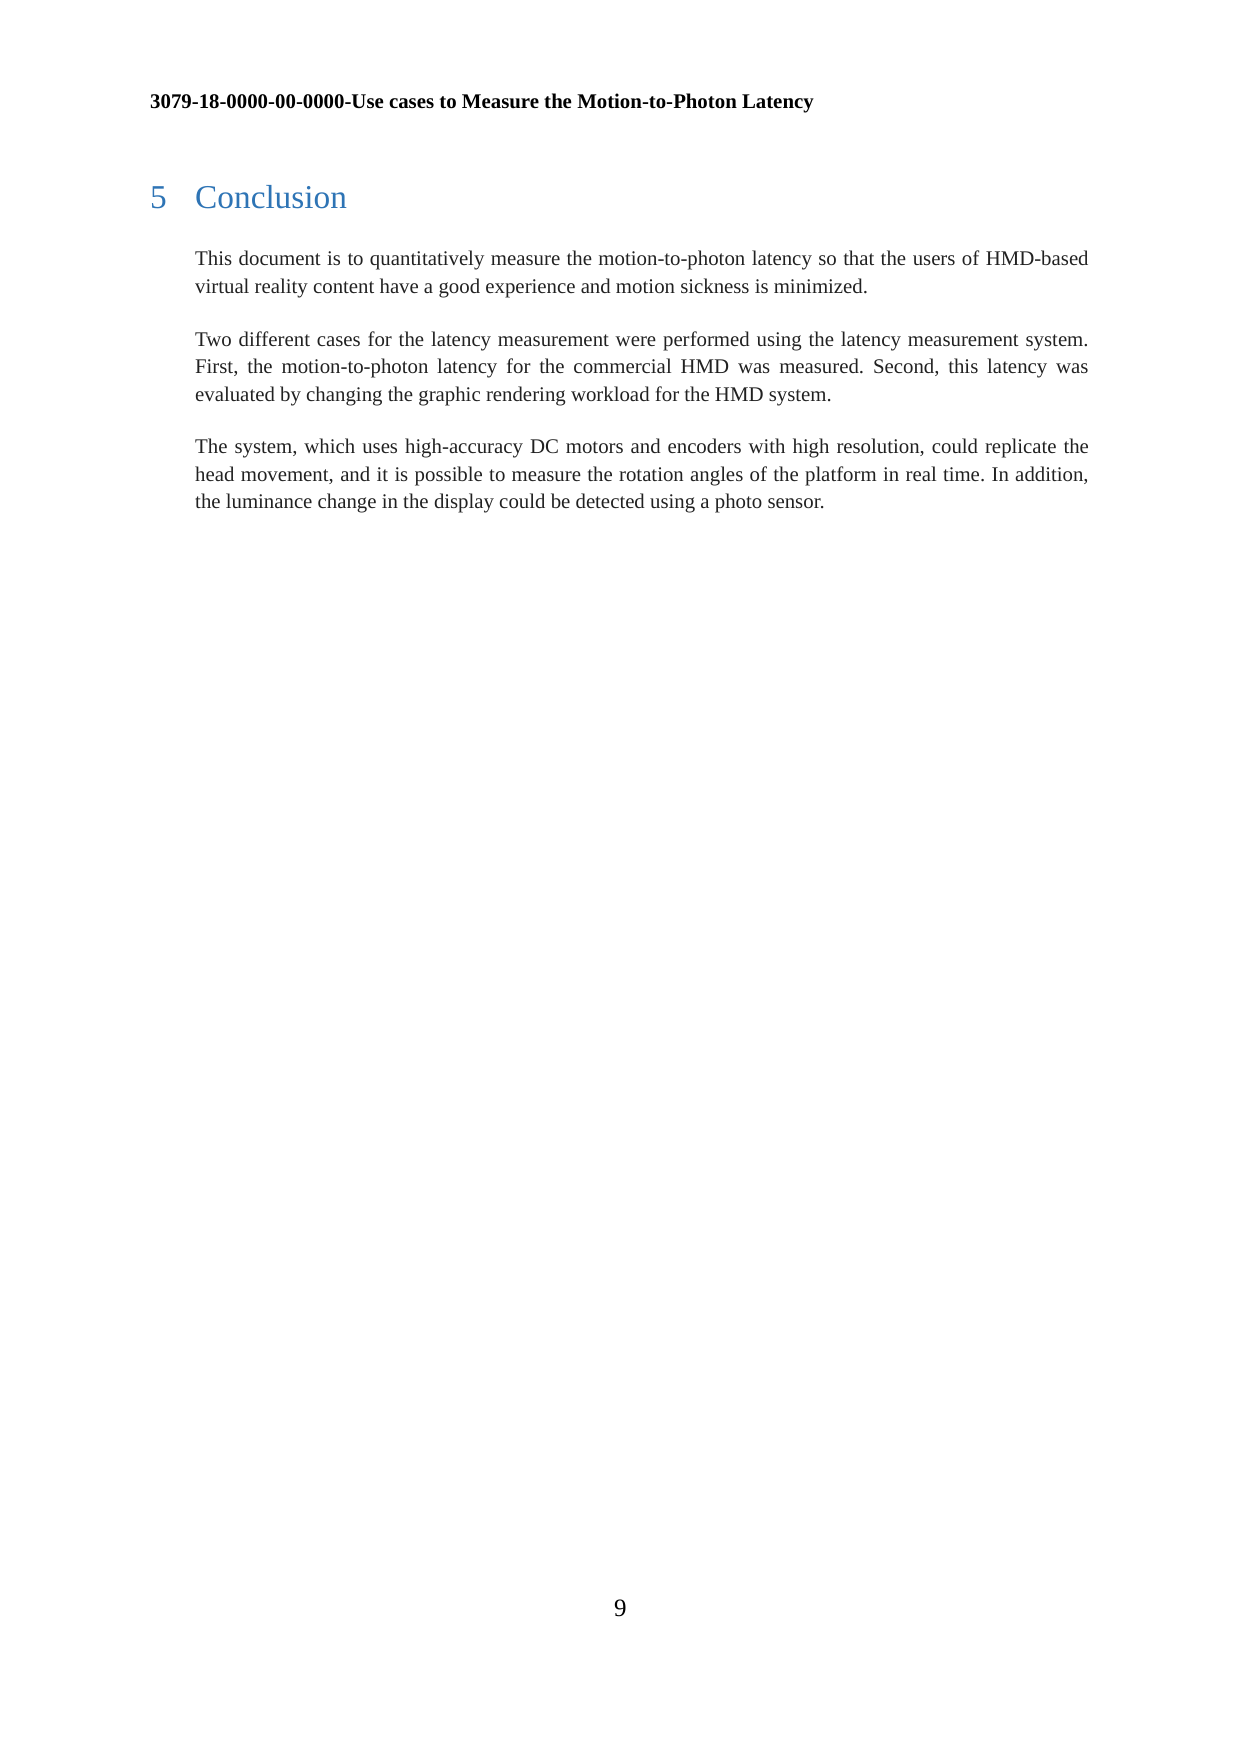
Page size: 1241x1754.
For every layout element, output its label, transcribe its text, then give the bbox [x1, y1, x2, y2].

subtitle Two different cases for the latency measurement were performed using the latency measurement system. First, the motion-to-photon latency for the commercial HMD was measured. Second, this latency was evaluated by changing the graphic rendering workload for the HMD system. [195, 326, 1090, 406]
subtitle The system, which uses high-accuracy DC motors and encoders with high resolution, could replicate the head movement, and it is possible to measure the rotation angles of the platform in real time. In addition, the luminance change in the display could be detected using a photo sensor. [195, 434, 1090, 513]
subtitle This document is to quantitatively measure the motion-to-photon latency so that the users of HMD-based virtual reality content have a good experience and motion sickness is minimized. [195, 246, 1090, 298]
subtitle Conclusion [150, 177, 1090, 216]
